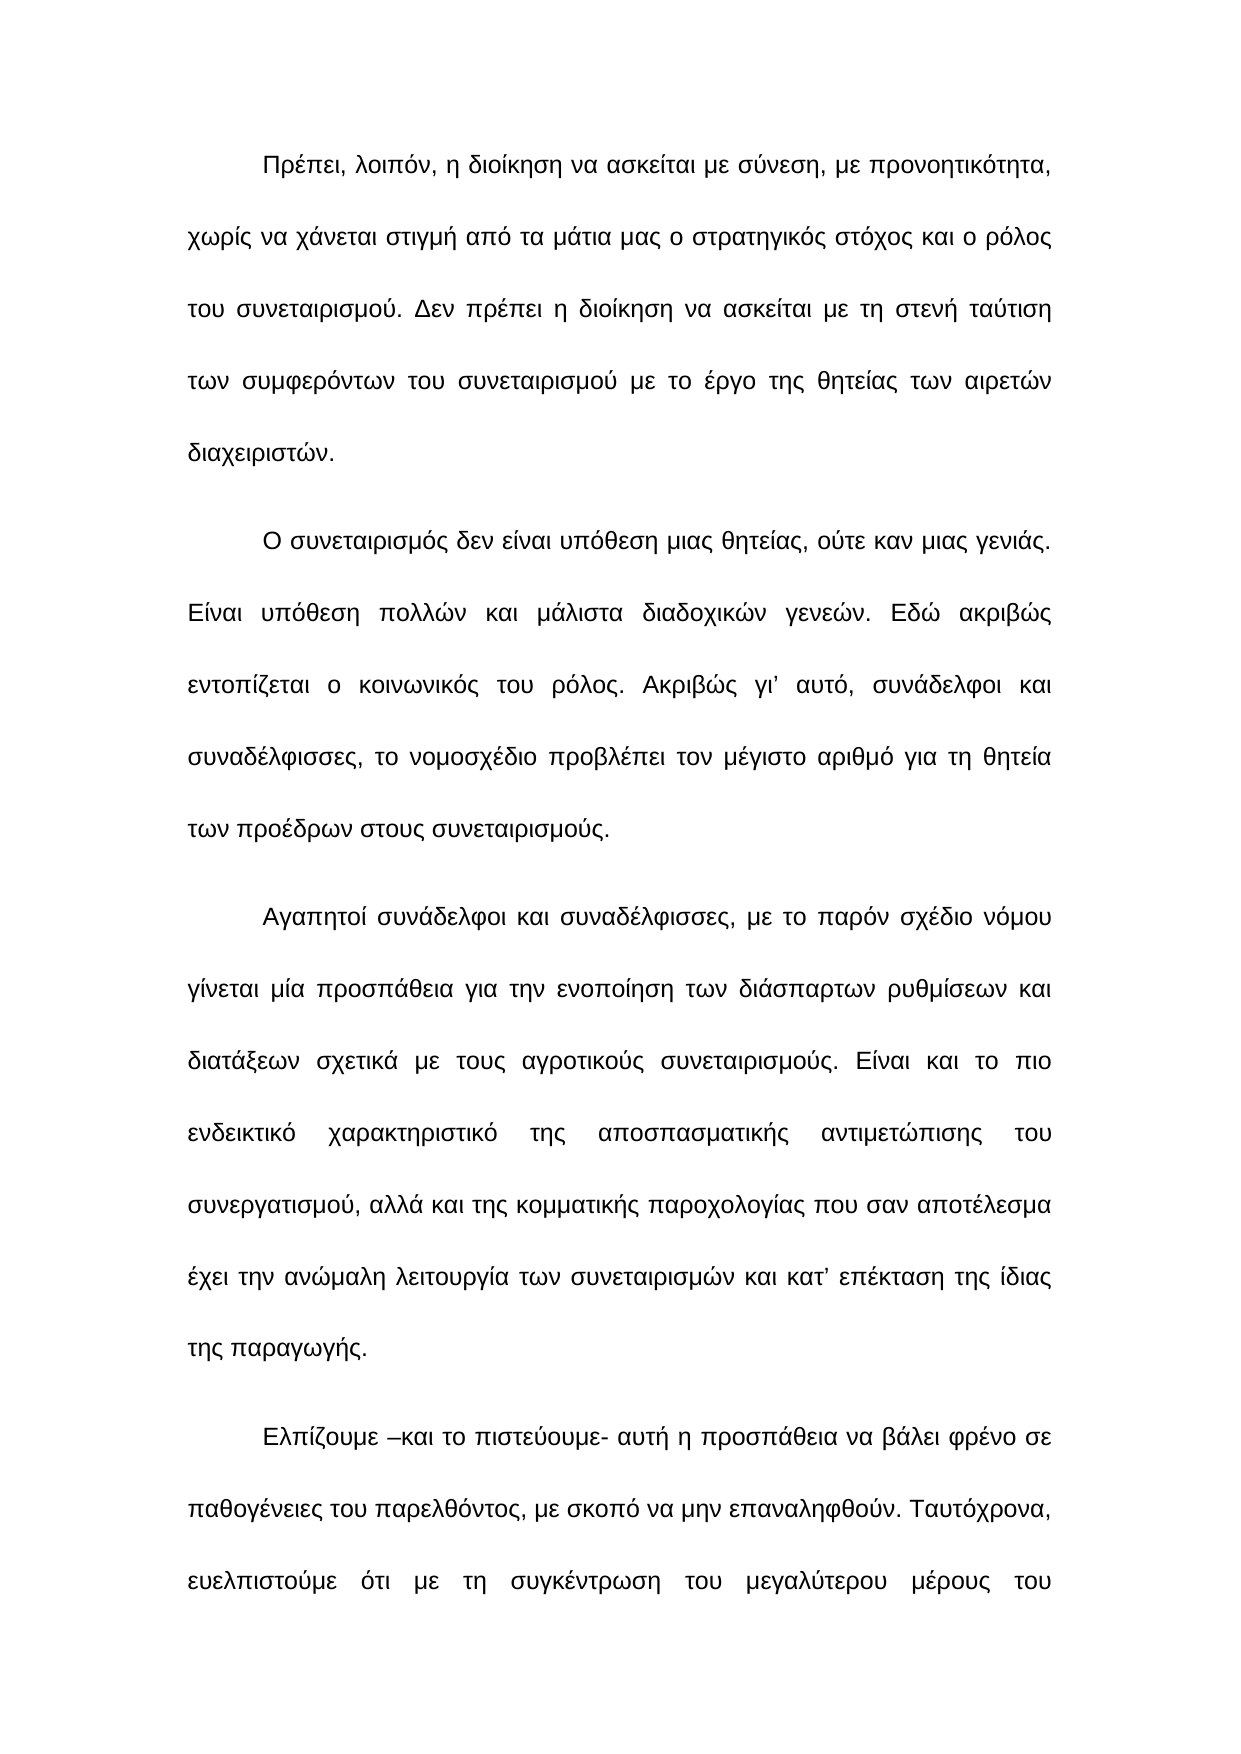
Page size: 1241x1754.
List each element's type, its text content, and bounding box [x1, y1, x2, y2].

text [187, 1422, 1053, 1594]
text Αγαπητοί συνάδελφοι και συναδέλφισσες, με το παρόν σχέδιο νόμου γίνεται μία προσπάθεια για την ενοποίηση των διάσπαρτων ρυθμίσεων και διατάξεων σχετικά με τους αγροτικούς συνεταιρισμούς. Είναι και το πιο ενδεικτικό χαρακτηριστικό της αποσπασματικής αντιμετώπισης του συνεργατισμού, αλλά και της κομματικής παροχολογίας που σαν αποτέλεσμα έχει την ανώμαλη λειτουργία των συνεταιρισμών και κατ’ επέκταση της ίδιας της παραγωγής. [187, 902, 1053, 1362]
text Πρέπει, λοιπόν, η διοίκηση να ασκείται με σύνεση, με προνοητικότητα, χωρίς να χάνεται στιγμή από τα μάτια μας ο στρατηγικός στόχος και ο ρόλος του συνεταιρισμού. Δεν πρέπει η διοίκηση να ασκείται με τη στενή ταύτιση των συμφερόντων του συνεταιρισμού με το έργο της θητείας των αιρετών διαχειριστών. [187, 150, 1053, 466]
text Ο συνεταιρισμός δεν είναι υπόθεση μιας θητείας, ούτε καν μιας γενιάς. Είναι υπόθεση πολλών και μάλιστα διαδοχικών γενεών. Εδώ ακριβώς εντοπίζεται ο κοινωνικός του ρόλος. Ακριβώς γι’ αυτό, συνάδελφοι και συναδέλφισσες, το νομοσχέδιο προβλέπει τον μέγιστο αριθμό για τη θητεία των προέδρων στους συνεταιρισμούς. [187, 526, 1053, 842]
